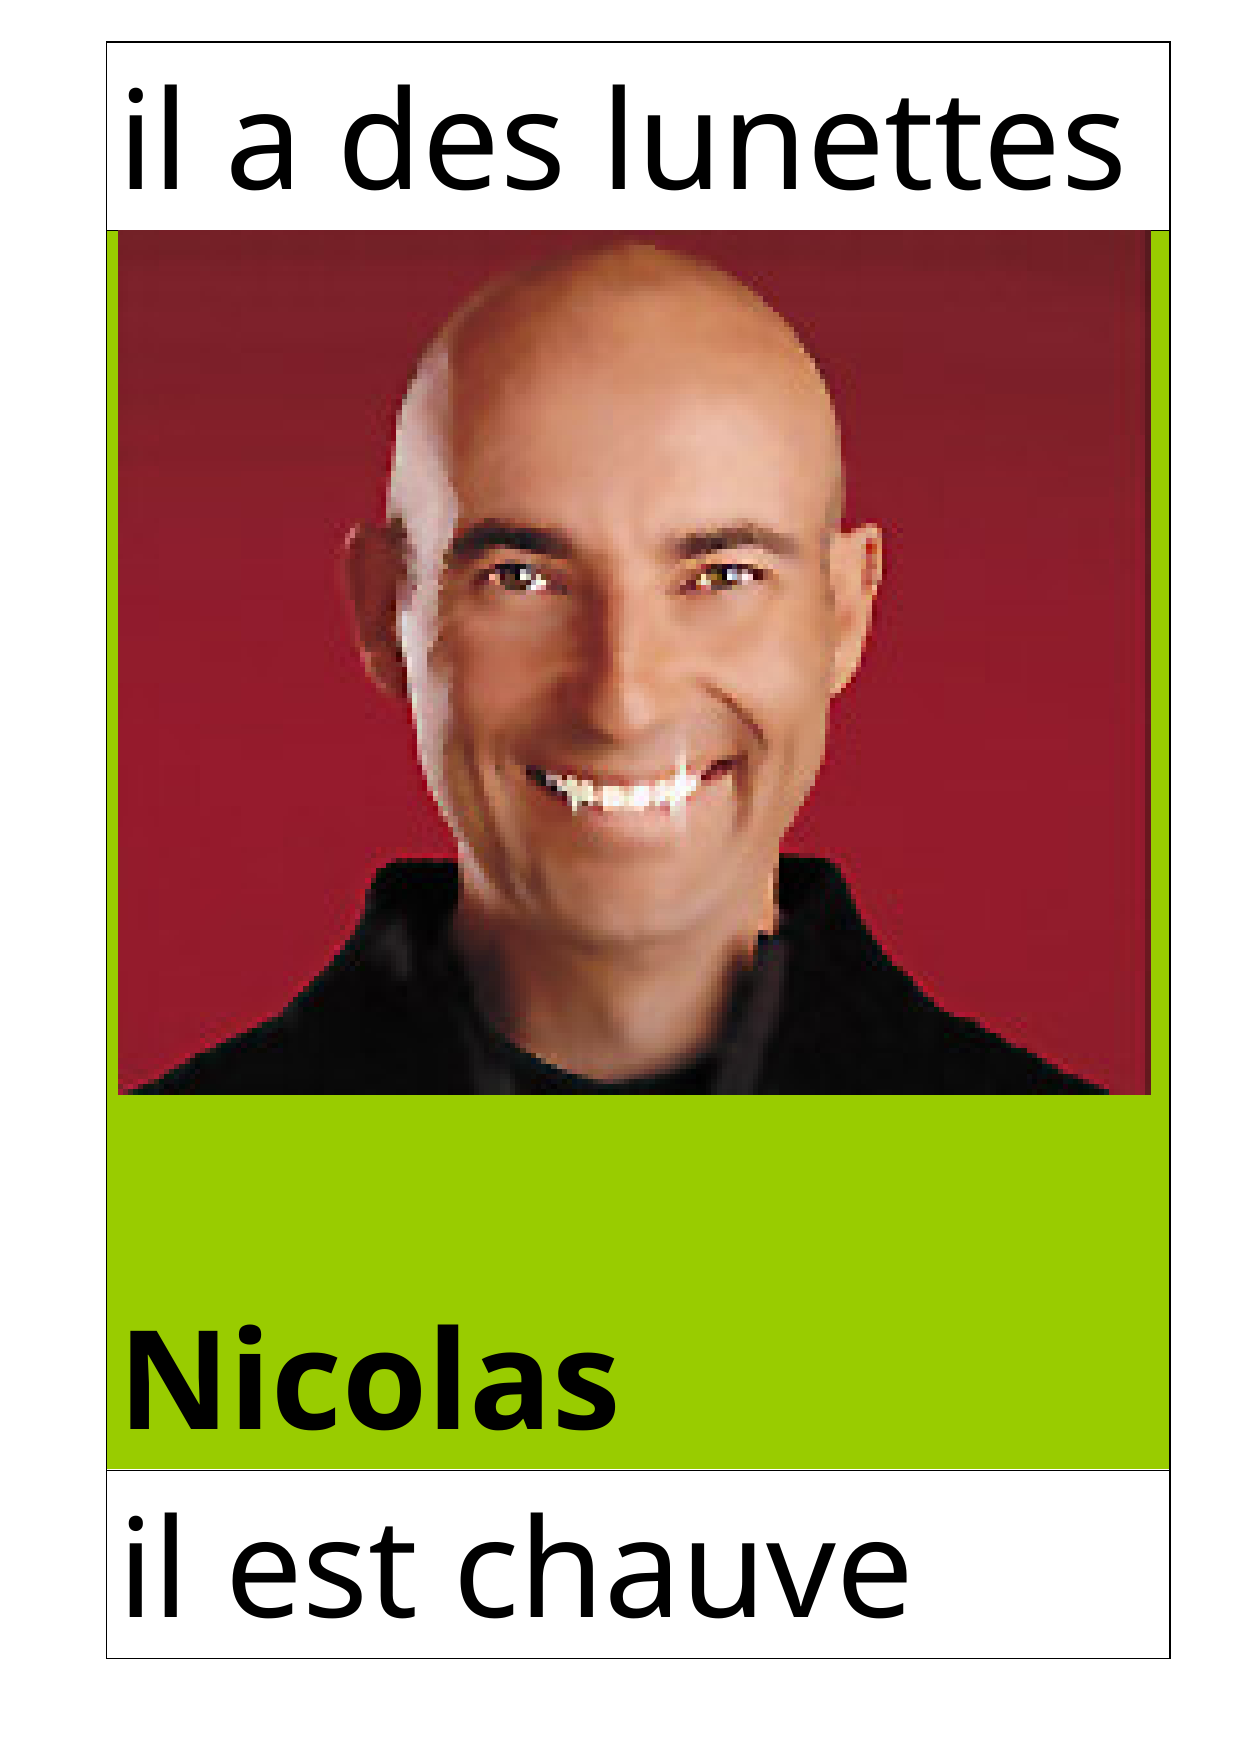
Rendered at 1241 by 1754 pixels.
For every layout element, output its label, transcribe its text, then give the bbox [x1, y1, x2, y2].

table_cell il est chauve [107, 1471, 1169, 1658]
table_cell Nicolas [107, 231, 1169, 1469]
table_cell il a des lunettes [107, 43, 1169, 230]
picture [118, 230, 1151, 1095]
